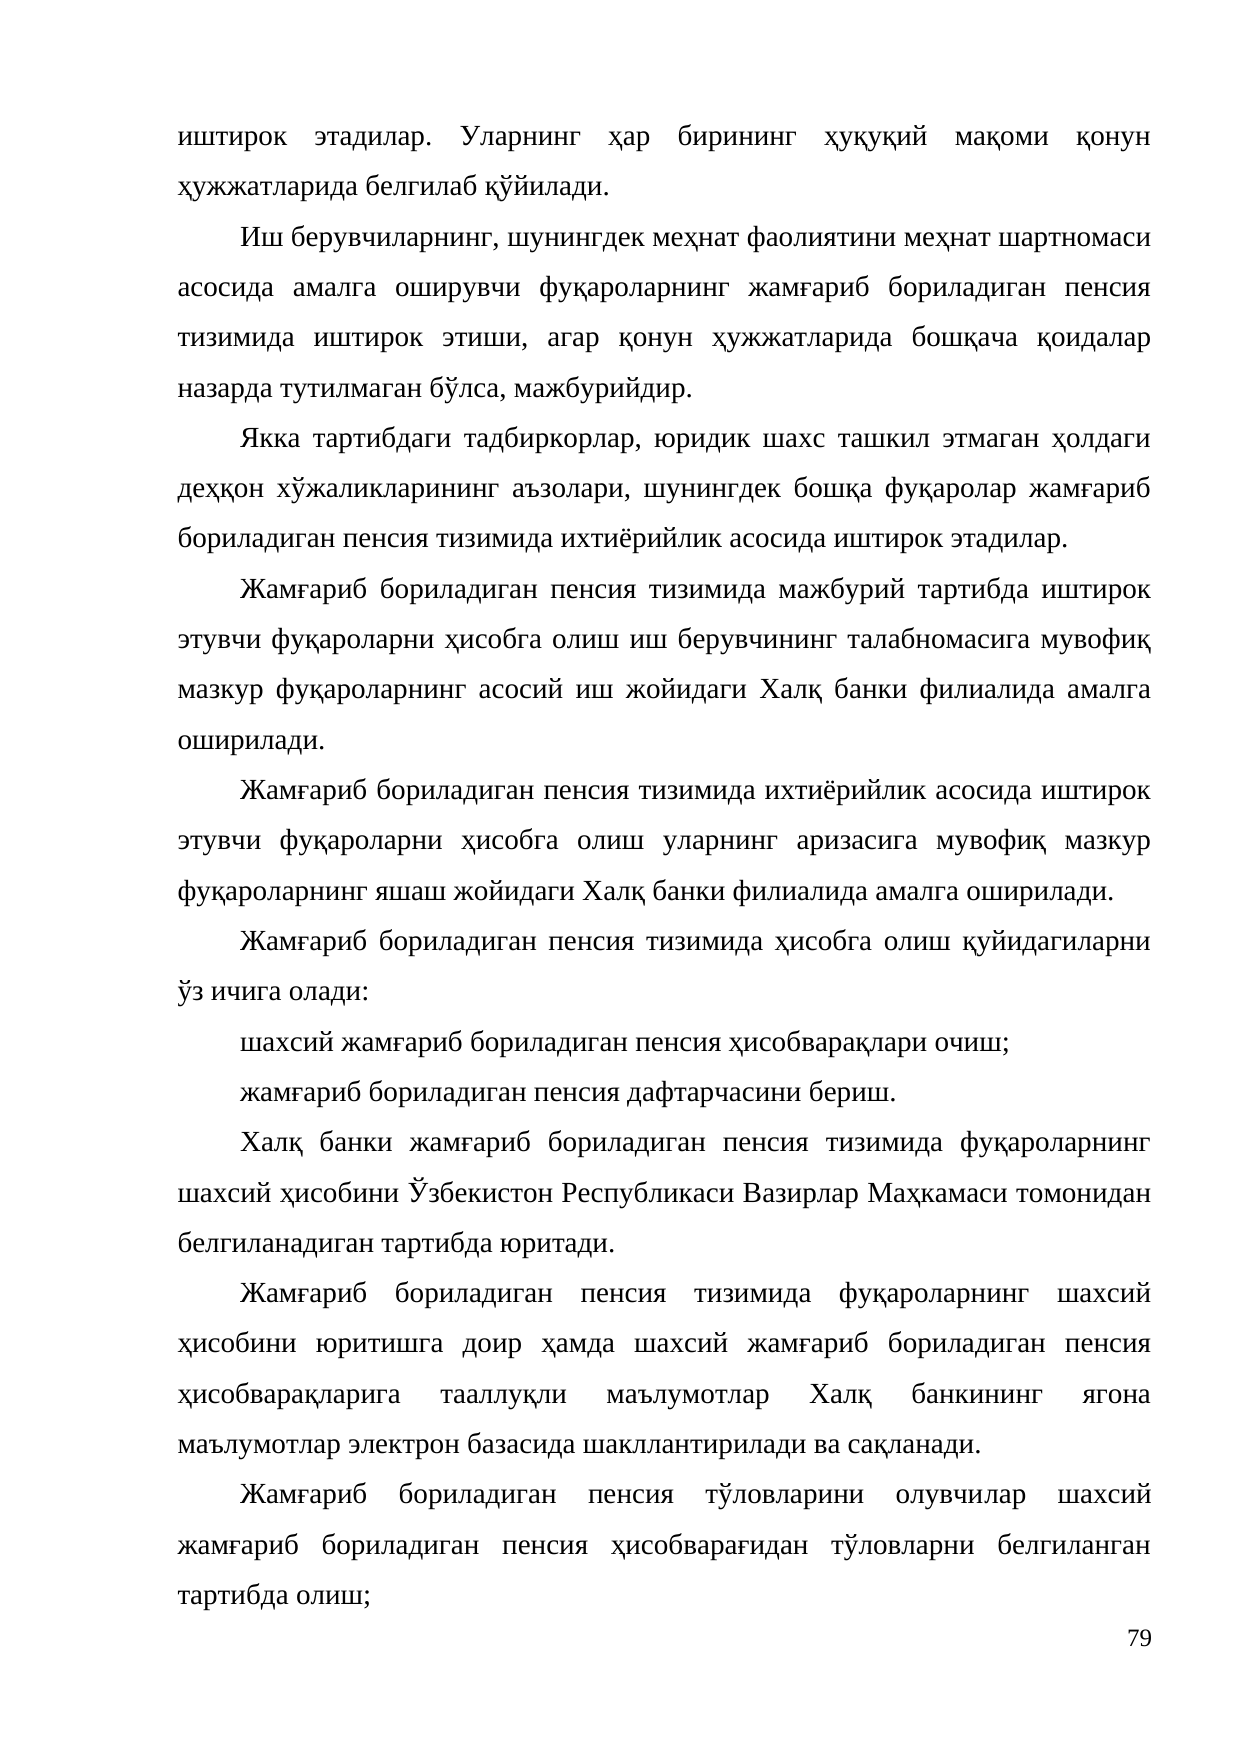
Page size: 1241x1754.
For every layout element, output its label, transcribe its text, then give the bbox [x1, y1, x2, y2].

text Жамғариб бориладиган пенсия тўловларини олувчилар шахсий жамғариб бориладиган пенсия ҳисобварағидан тўловларни белгиланган тартибда олиш; [177, 1477, 1152, 1611]
text Жамғариб бориладиган пенсия тизимида мажбурий тартибда иштирок этувчи фуқароларни ҳисобга олиш иш берувчининг талабномасига мувофиқ мазкур фуқароларнинг асосий иш жойидаги Халқ банки филиалида амалга оширилади. [177, 571, 1152, 755]
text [177, 118, 1152, 202]
text Жамғариб бориладиган пенсия тизимида ихтиёрийлик асосида иштирок этувчи фуқароларни ҳисобга олиш уларнинг аризасига мувофиқ мазкур фуқароларнинг яшаш жойидаги Халқ банки филиалида амалга оширилади. [177, 772, 1152, 906]
text Жамғариб бориладиган пенсия тизимида фуқароларнинг шахсий ҳисобини юритишга доир ҳамда шахсий жамғариб бориладиган пенсия ҳисобварақларига тааллуқли маълумотлар Халқ банкининг ягона маълумотлар электрон базасида шакллантирилади ва сақланади. [177, 1275, 1152, 1460]
text Жамғариб бориладиган пенсия тизимида ҳисобга олиш қуйидагиларни ўз ичига олади: [177, 923, 1152, 1007]
text шахсий жамғариб бориладиган пенсия ҳисобварақлари очиш; [177, 1024, 1152, 1057]
text Якка тартибдаги тадбиркорлар, юридик шахс ташкил этмаган ҳолдаги деҳқон хўжаликларининг аъзолари, шунингдек бошқа фуқаролар жамғариб бориладиган пенсия тизимида ихтиёрийлик асосида иштирок этадилар. [177, 420, 1152, 554]
text жамғариб бориладиган пенсия дафтарчасини бериш. [177, 1074, 1152, 1108]
text Халқ банки жамғариб бориладиган пенсия тизимида фуқароларнинг шахсий ҳисобини Ўзбекистон Республикаси Вазирлар Маҳкамаси томонидан белгиланадиган тартибда юритади. [177, 1124, 1152, 1258]
text Иш берувчиларнинг, шунингдек меҳнат фаолиятини меҳнат шартномаси асосида амалга оширувчи фуқароларнинг жамғариб бориладиган пенсия тизимида иштирок этиши, агар қонун ҳужжатларида бошқача қоидалар назарда тутилмаган бўлса, мажбурийдир. [177, 219, 1152, 403]
